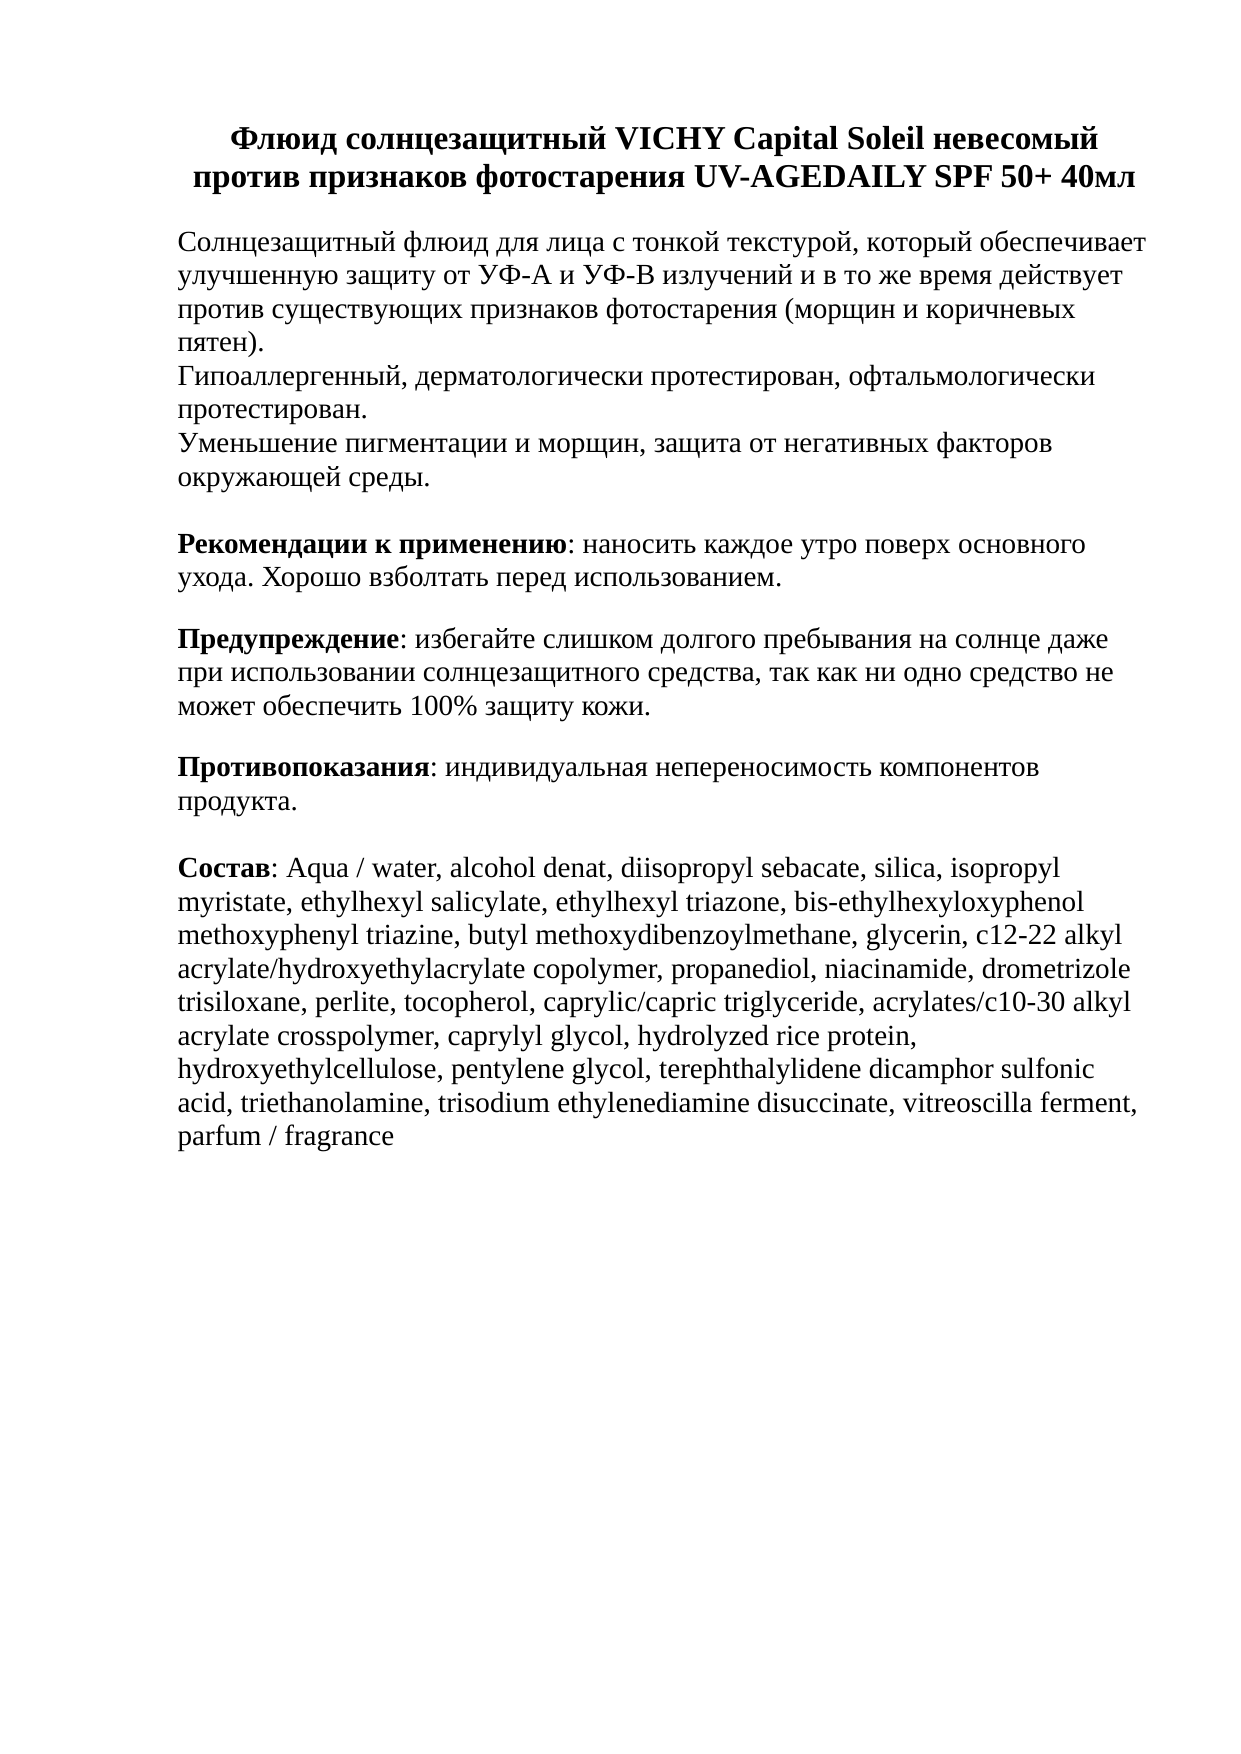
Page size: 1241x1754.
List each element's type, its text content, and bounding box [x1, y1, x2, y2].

text Уменьшение пигментации и морщин, защита от негативных факторов окружающей среды. [177, 425, 1152, 492]
subtitle Предупреждение: избегайте слишком долгого пребывания на солнце даже при использовании солнцезащитного средства, так как ни одно средство не может обеспечить 100% защиту кожи. [177, 621, 1152, 722]
subtitle Рекомендации к применению: наносить каждое утро поверх основного ухода. Хорошо взболтать перед использованием. [177, 526, 1152, 593]
text Флюид солнцезащитный VICHY Capital Soleil невесомый против признаков фотостарения UV-AGEDAILY SPF 50+ 40мл [177, 118, 1152, 195]
text Солнцезащитный флюид для лица с тонкой текстурой, который обеспечивает улучшенную защиту от УФ-А и УФ-В излучений и в то же время действует против существующих признаков фотостарения (морщин и коричневых пятен). Гипоаллергенный, дерматологически протестирован, офтальмологически протестирован. [177, 224, 1152, 425]
subtitle Противопоказания: индивидуальная непереносимость компонентов продукта. [177, 749, 1152, 817]
text Состав: Aqua / water, alcohol denat, diisopropyl sebacate, silica, isopropyl myristate, ethylhexyl salicylate, ethylhexyl triazone, bis-ethylhexyloxyphenol methoxyphenyl triazine, butyl methoxydibenzoylmethane, glycerin, c12-22 alkyl acrylate/hydroxyethylacrylate copolymer, propanediol, niacinamide, drometrizole trisiloxane, perlite, tocopherol, caprylic/capric triglyceride, acrylates/c10-30 alkyl acrylate crosspolymer, caprylyl glycol, hydrolyzed rice protein, hydroxyethylcellulose, pentylene glycol, terephthalylidene dicamphor sulfonic acid, triethanolamine, trisodium ethylenediamine disuccinate, vitreoscilla ferment, parfum / fragrance [177, 850, 1152, 1152]
